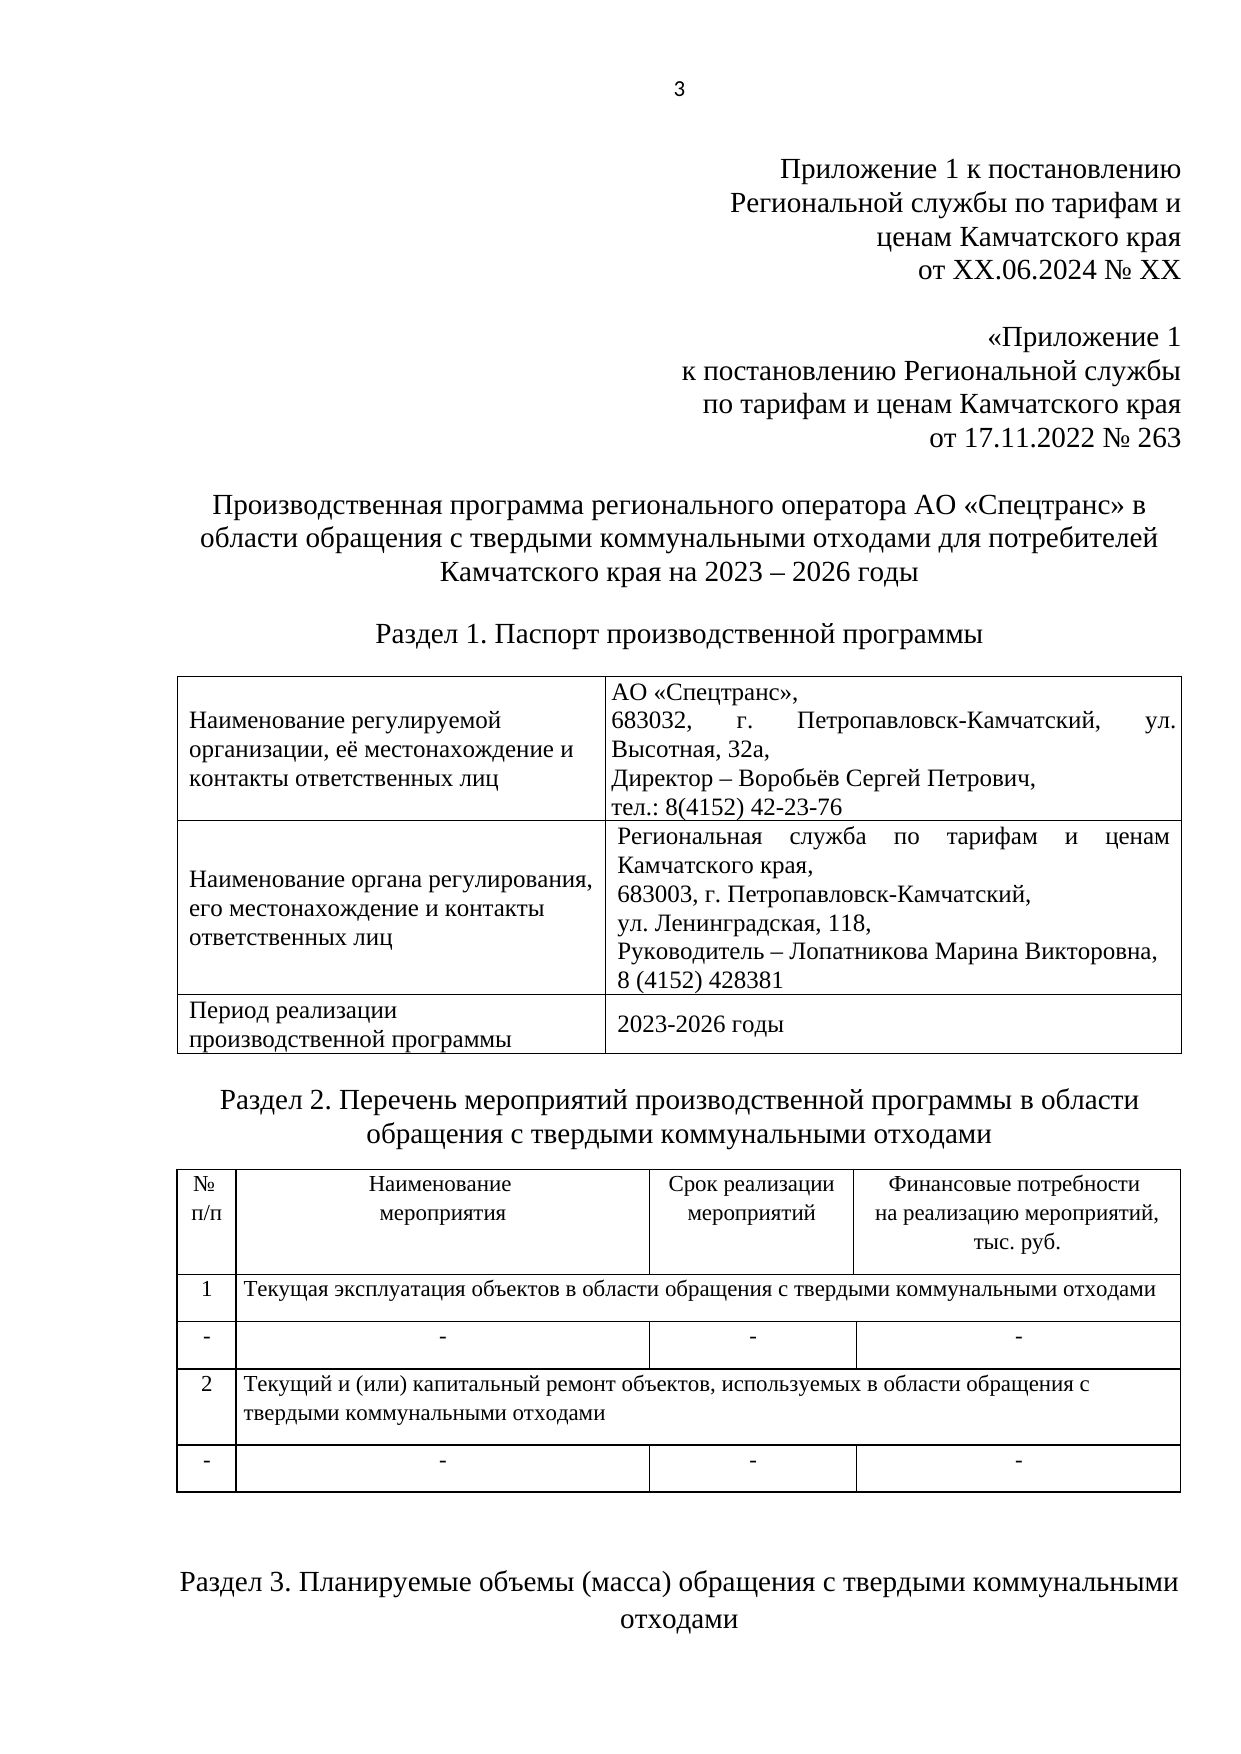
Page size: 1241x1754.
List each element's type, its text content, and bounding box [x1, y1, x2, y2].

table_cell - [650, 1322, 856, 1368]
table_cell - [178, 1322, 235, 1368]
table_cell Текущая эксплуатация объектов в области обращения с твердыми коммунальными отходами [237, 1275, 1180, 1321]
text Производственная программа регионального оператора АО «Спецтранс» в области обращения с твердыми коммунальными отходами для потребителей Камчатского края на 2023 – 2026 годы [177, 487, 1181, 616]
table_header Финансовые потребности на реализацию мероприятий, тыс. руб. [854, 1170, 1180, 1274]
table_cell 1 [178, 1275, 235, 1321]
text Раздел 2. Перечень мероприятий производственной программы в области обращения с твердыми коммунальными отходами [177, 1082, 1181, 1149]
text «Приложение 1 [650, 319, 1181, 353]
table_cell - [178, 1446, 235, 1491]
table_cell 2023-2026 годы [606, 995, 1181, 1052]
table_cell Региональная служба по тарифам и ценам Камчатского края, 683003, г. Петропавловск-Камчатский, ул. Ленинградская, 118, Руководитель – Лопатникова Марина Викторовна, 8 (4152) 428381 [606, 821, 1181, 994]
table_cell 2 [178, 1370, 235, 1444]
table_cell - [857, 1446, 1180, 1491]
table_cell Текущий и (или) капитальный ремонт объектов, используемых в области обращения с твердыми коммунальными отходами [237, 1370, 1180, 1444]
table_cell - [237, 1446, 649, 1491]
text Приложение 1 к постановлению Региональной службы по тарифам и ценам Камчатского края [650, 152, 1181, 252]
text Раздел 3. Планируемые объемы (масса) обращения с твердыми коммунальными отходами [177, 1564, 1181, 1635]
table_cell - [650, 1446, 856, 1491]
table_header Наименование регулируемой организации, её местонахождение и контакты ответственных лиц [178, 677, 605, 820]
table_cell Наименование органа регулирования, его местонахождение и контакты ответственных лиц [178, 821, 605, 994]
text Раздел 1. Паспорт производственной программы [177, 616, 1181, 649]
table_header Срок реализации мероприятий [650, 1170, 853, 1274]
table_header № п/п [178, 1170, 235, 1274]
table_cell Период реализации производственной программы [178, 995, 605, 1052]
table_header Наименование мероприятия [237, 1170, 649, 1274]
text от 17.11.2022 № 263 [650, 420, 1181, 453]
text от ХХ.06.2024 № ХХ [650, 252, 1181, 286]
table_cell - [237, 1322, 649, 1368]
text к постановлению Региональной службы по тарифам и ценам Камчатского края [650, 353, 1181, 420]
table_header АО «Спецтранс», 683032, г. Петропавловск-Камчатский, ул. Высотная, 32а, Директор – Воробьёв Сергей Петрович, тел.: 8(4152) 42-23-76 [606, 677, 1181, 820]
table_cell - [857, 1322, 1180, 1368]
